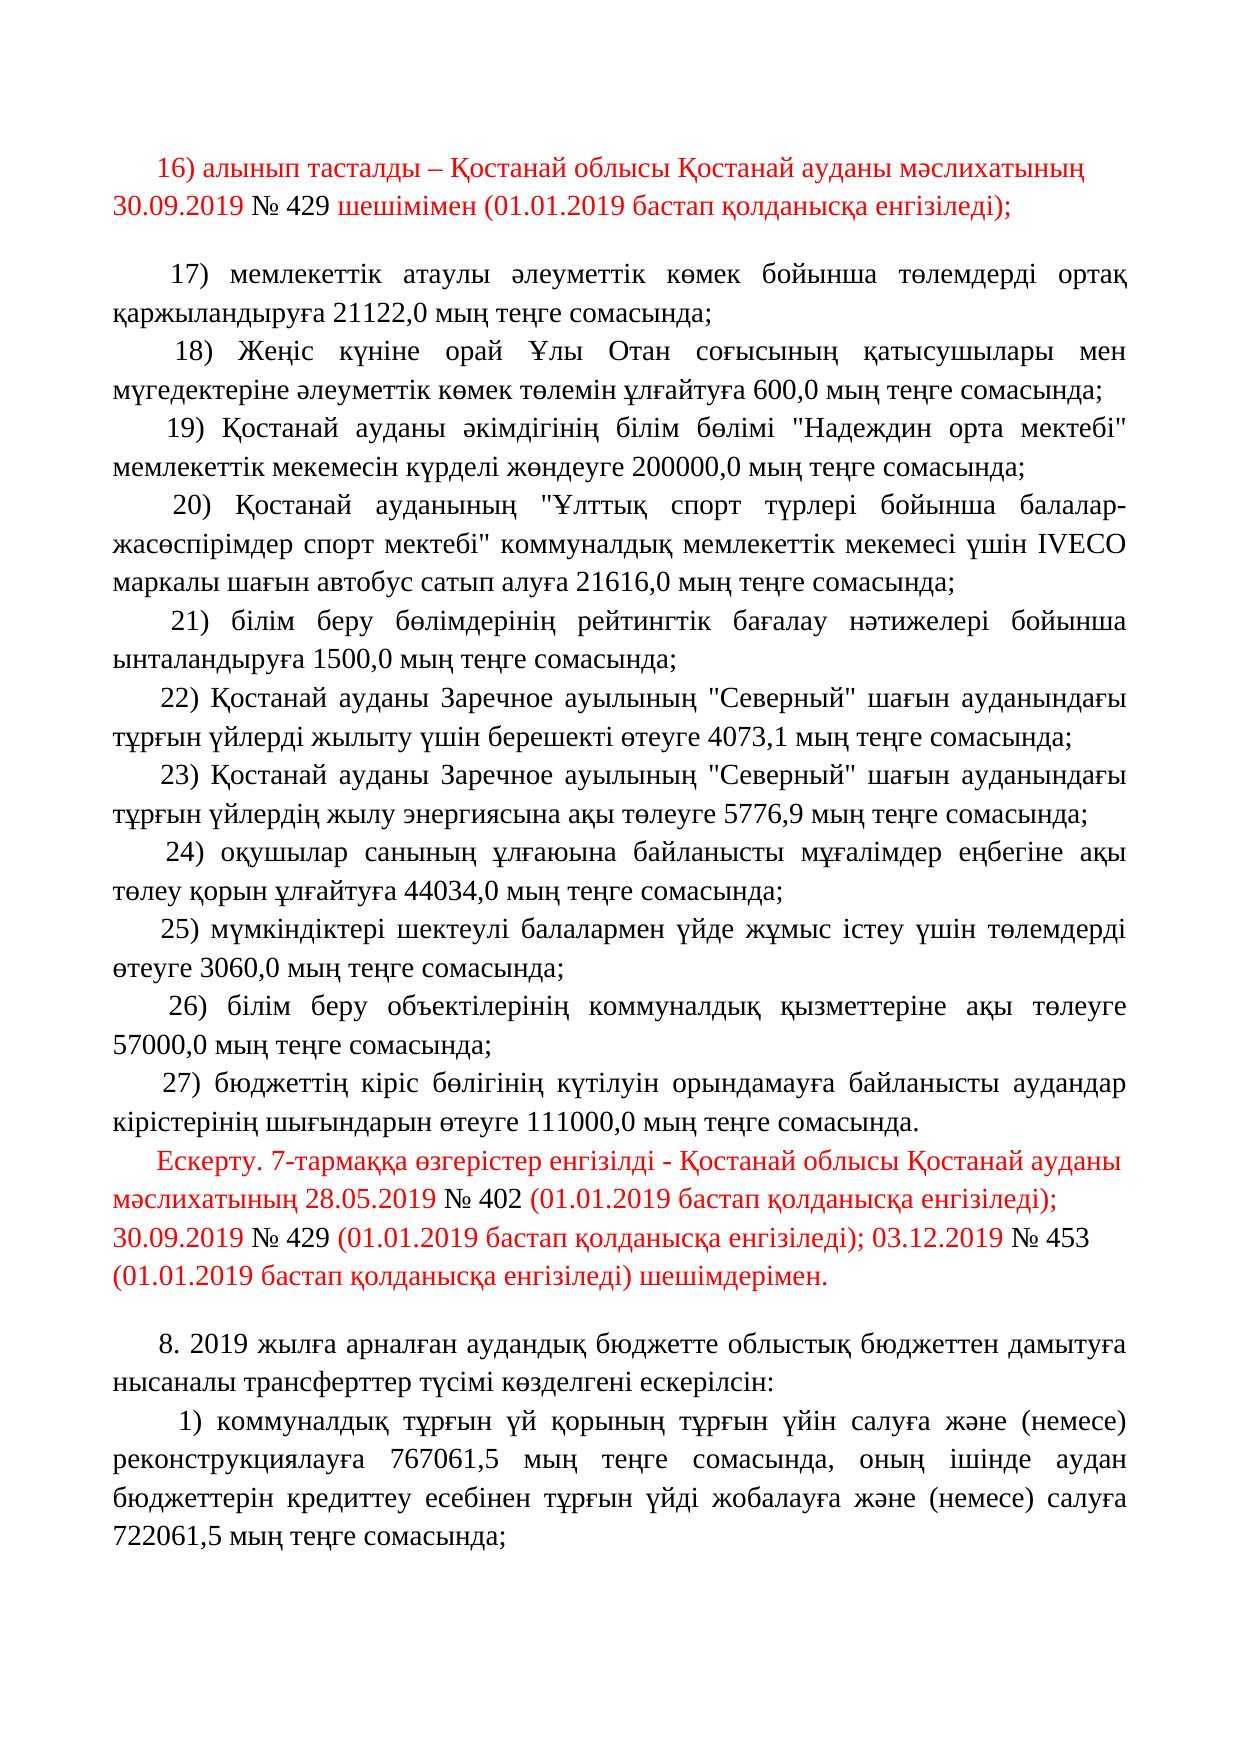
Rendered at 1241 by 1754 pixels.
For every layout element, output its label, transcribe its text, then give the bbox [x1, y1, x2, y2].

text 17) мемлекеттік атаулы әлеуметтік көмек бойынша төлемдерді ортақ қаржыландыруға 21122,0 мың теңге сомасында; [112, 256, 1128, 328]
text Ескерту. 7-тармаққа өзгерістер енгізілді - Қостанай облысы Қостанай ауданы мәслихатының 28.05.2019 № 402 (01.01.2019 бастап қолданысқа енгізіледі); 30.09.2019 № 429 (01.01.2019 бастап қолданысқа енгізіледі); 03.12.2019 № 453 (01.01.2019 бастап қолданысқа енгізіледі) шешімдерімен. [112, 1143, 1128, 1322]
text 23) Қостанай ауданы Заречное ауылының "Северный" шағын ауданындағы тұрғын үйлердің жылу энергиясына ақы төлеуге 5776,9 мың теңге сомасында; [112, 757, 1128, 829]
text 22) Қостанай ауданы Заречное ауылының "Северный" шағын ауданындағы тұрғын үйлерді жылыту үшін берешекті өтеуге 4073,1 мың теңге сомасында; [112, 680, 1128, 752]
text 8. 2019 жылға арналған аудандық бюджетте облыстық бюджеттен дамытуға нысаналы трансферттер түсімі көзделгені ескерілсін: [112, 1326, 1128, 1398]
text 18) Жеңіс күніне орай Ұлы Отан соғысының қатысушылары мен мүгедектеріне әлеуметтік көмек төлемін ұлғайтуға 600,0 мың теңге сомасында; [112, 333, 1128, 405]
text 16) алынып тасталды – Қостанай облысы Қостанай ауданы мәслихатының 30.09.2019 № 429 шешімімен (01.01.2019 бастап қолданысқа енгізіледі); [112, 150, 1128, 252]
text 26) білім беру объектілерінің коммуналдық қызметтеріне ақы төлеуге 57000,0 мың теңге сомасында; [112, 988, 1128, 1061]
text 20) Қостанай ауданының "Ұлттық спорт түрлері бойынша балалар-жасөспірімдер спорт мектебі" коммуналдық мемлекеттік мекемесі үшін IVECO маркалы шағын автобус сатып алуға 21616,0 мың теңге сомасында; [112, 487, 1128, 598]
text 24) оқушылар санының ұлғаюына байланысты мұғалімдер еңбегіне ақы төлеу қорын ұлғайтуға 44034,0 мың теңге сомасында; [112, 834, 1128, 906]
text 19) Қостанай ауданы әкімдігінің білім бөлімі "Надеждин орта мектебі" мемлекеттік мекемесін күрделі жөндеуге 200000,0 мың теңге сомасында; [112, 410, 1128, 482]
text 27) бюджеттің кіріс бөлігінің күтілуін орындамауға байланысты аудандар кірістерінің шығындарын өтеуге 111000,0 мың теңге сомасында. [112, 1066, 1128, 1138]
text 1) коммуналдық тұрғын үй қорының тұрғын үйін салуға және (немесе) реконструкциялауға 767061,5 мың теңге сомасында, оның ішінде аудан бюджеттерін кредиттеу есебінен тұрғын үйді жобалауға және (немесе) салуға 722061,5 мың теңге сомасында; [112, 1403, 1128, 1552]
text 21) білім беру бөлімдерінің рейтингтік бағалау нәтижелері бойынша ынталандыруға 1500,0 мың теңге сомасында; [112, 603, 1128, 675]
text 25) мүмкіндіктері шектеулі балалармен үйде жұмыс істеу үшін төлемдерді өтеуге 3060,0 мың теңге сомасында; [112, 911, 1128, 983]
